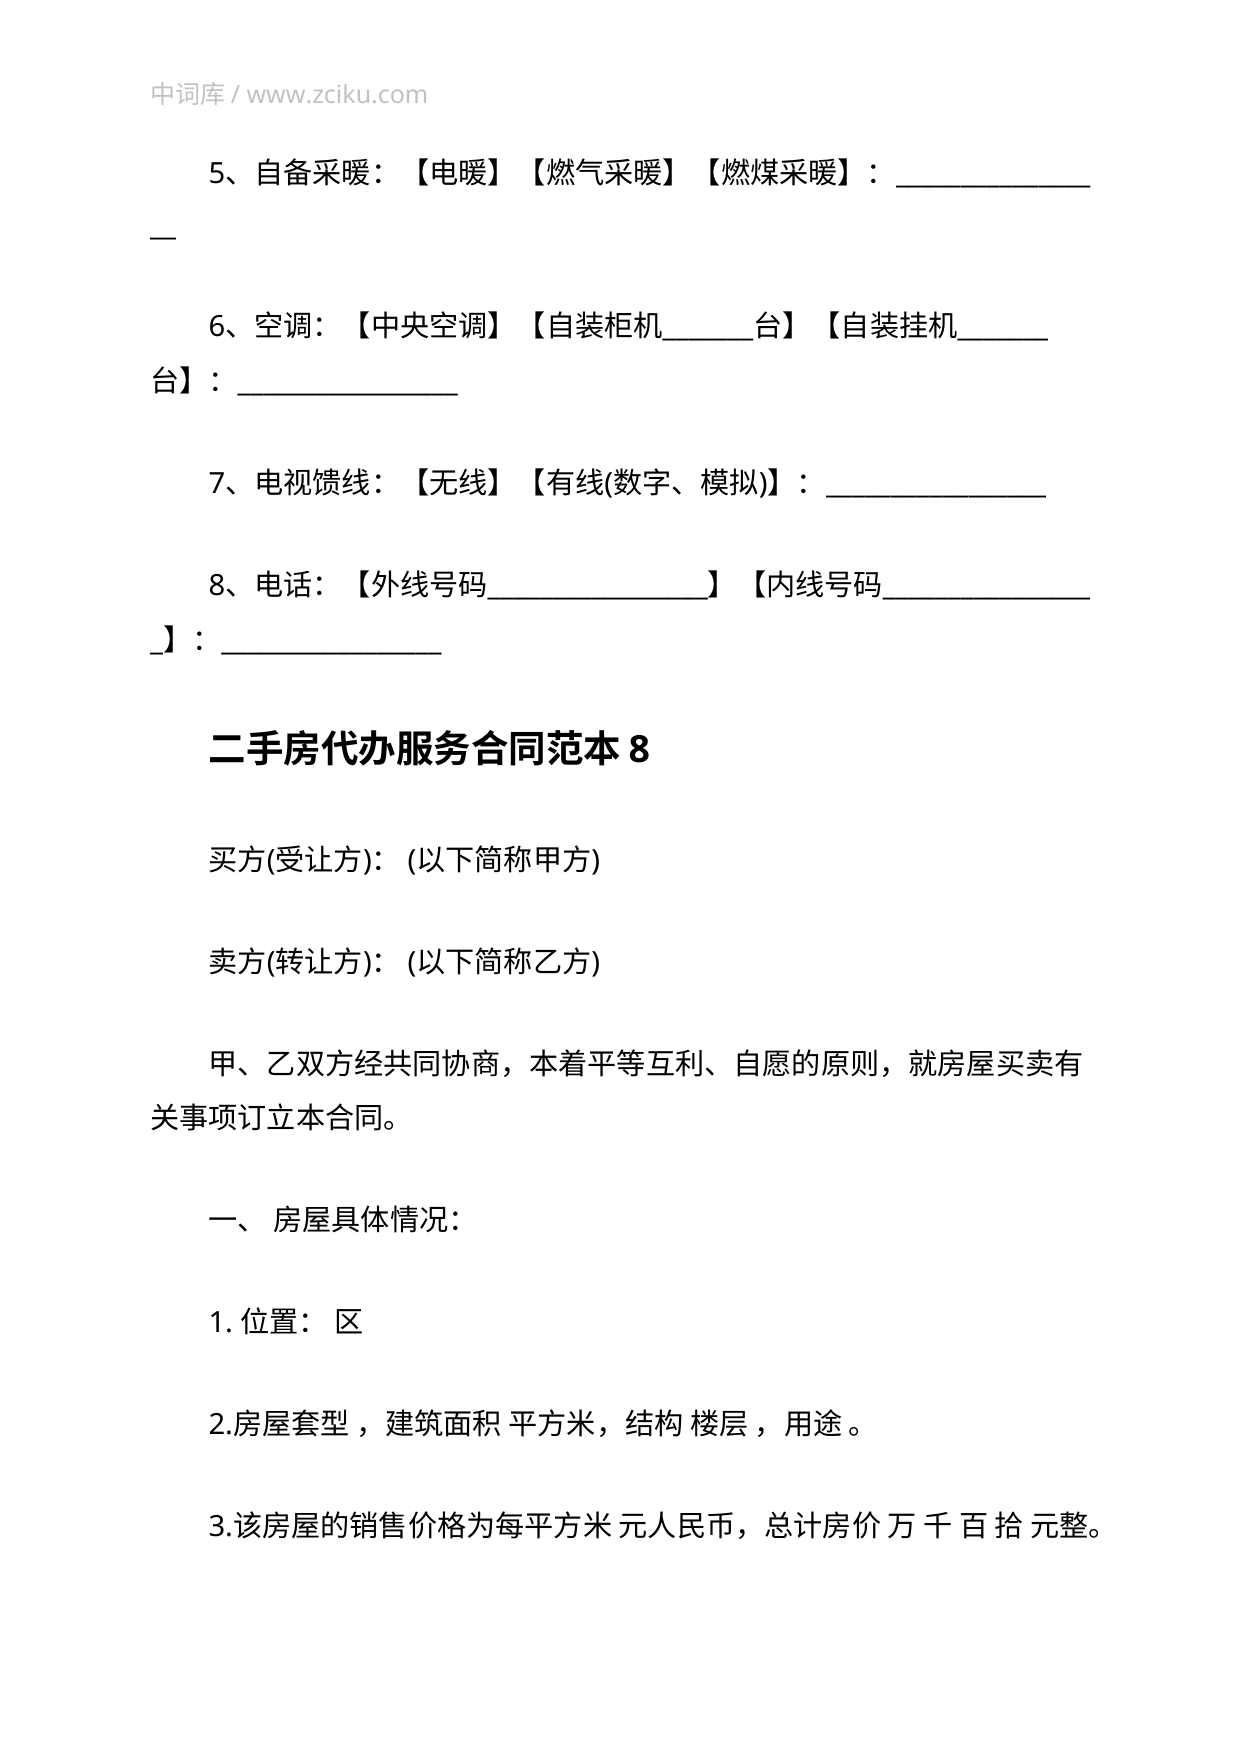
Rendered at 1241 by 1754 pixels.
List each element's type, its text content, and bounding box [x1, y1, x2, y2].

text 3.该房屋的销售价格为每平方米 元人民币，总计房价 万 千 百 拾 元整。 [150, 1503, 1090, 1545]
text 甲、乙双方经共同协商，本着平等互利、自愿的原则，就房屋买卖有关事项订立本合同。 [150, 1040, 1090, 1137]
text 8、电话：【外线号码_________________】【内线号码_________________】：_________________ [150, 562, 1090, 659]
text 买方(受让方)： (以下简称甲方) [150, 836, 1090, 879]
text 6、空调：【中央空调】【自装柜机_______台】【自装挂机_______台】：_________________ [150, 303, 1090, 400]
text 2.房屋套型 ，建筑面积 平方米，结构 楼层 ，用途 。 [150, 1401, 1090, 1443]
text 1. 位置： 区 [150, 1299, 1090, 1341]
text 卖方(转让方)： (以下简称乙方) [150, 938, 1090, 981]
text 5、自备采暖：【电暖】【燃气采暖】【燃煤采暖】：_________________ [150, 150, 1090, 244]
text 二手房代办服务合同范本8 [150, 719, 1090, 773]
text 7、电视馈线：【无线】【有线(数字、模拟)】：_________________ [150, 460, 1090, 502]
text 一、 房屋具体情况： [150, 1197, 1090, 1239]
